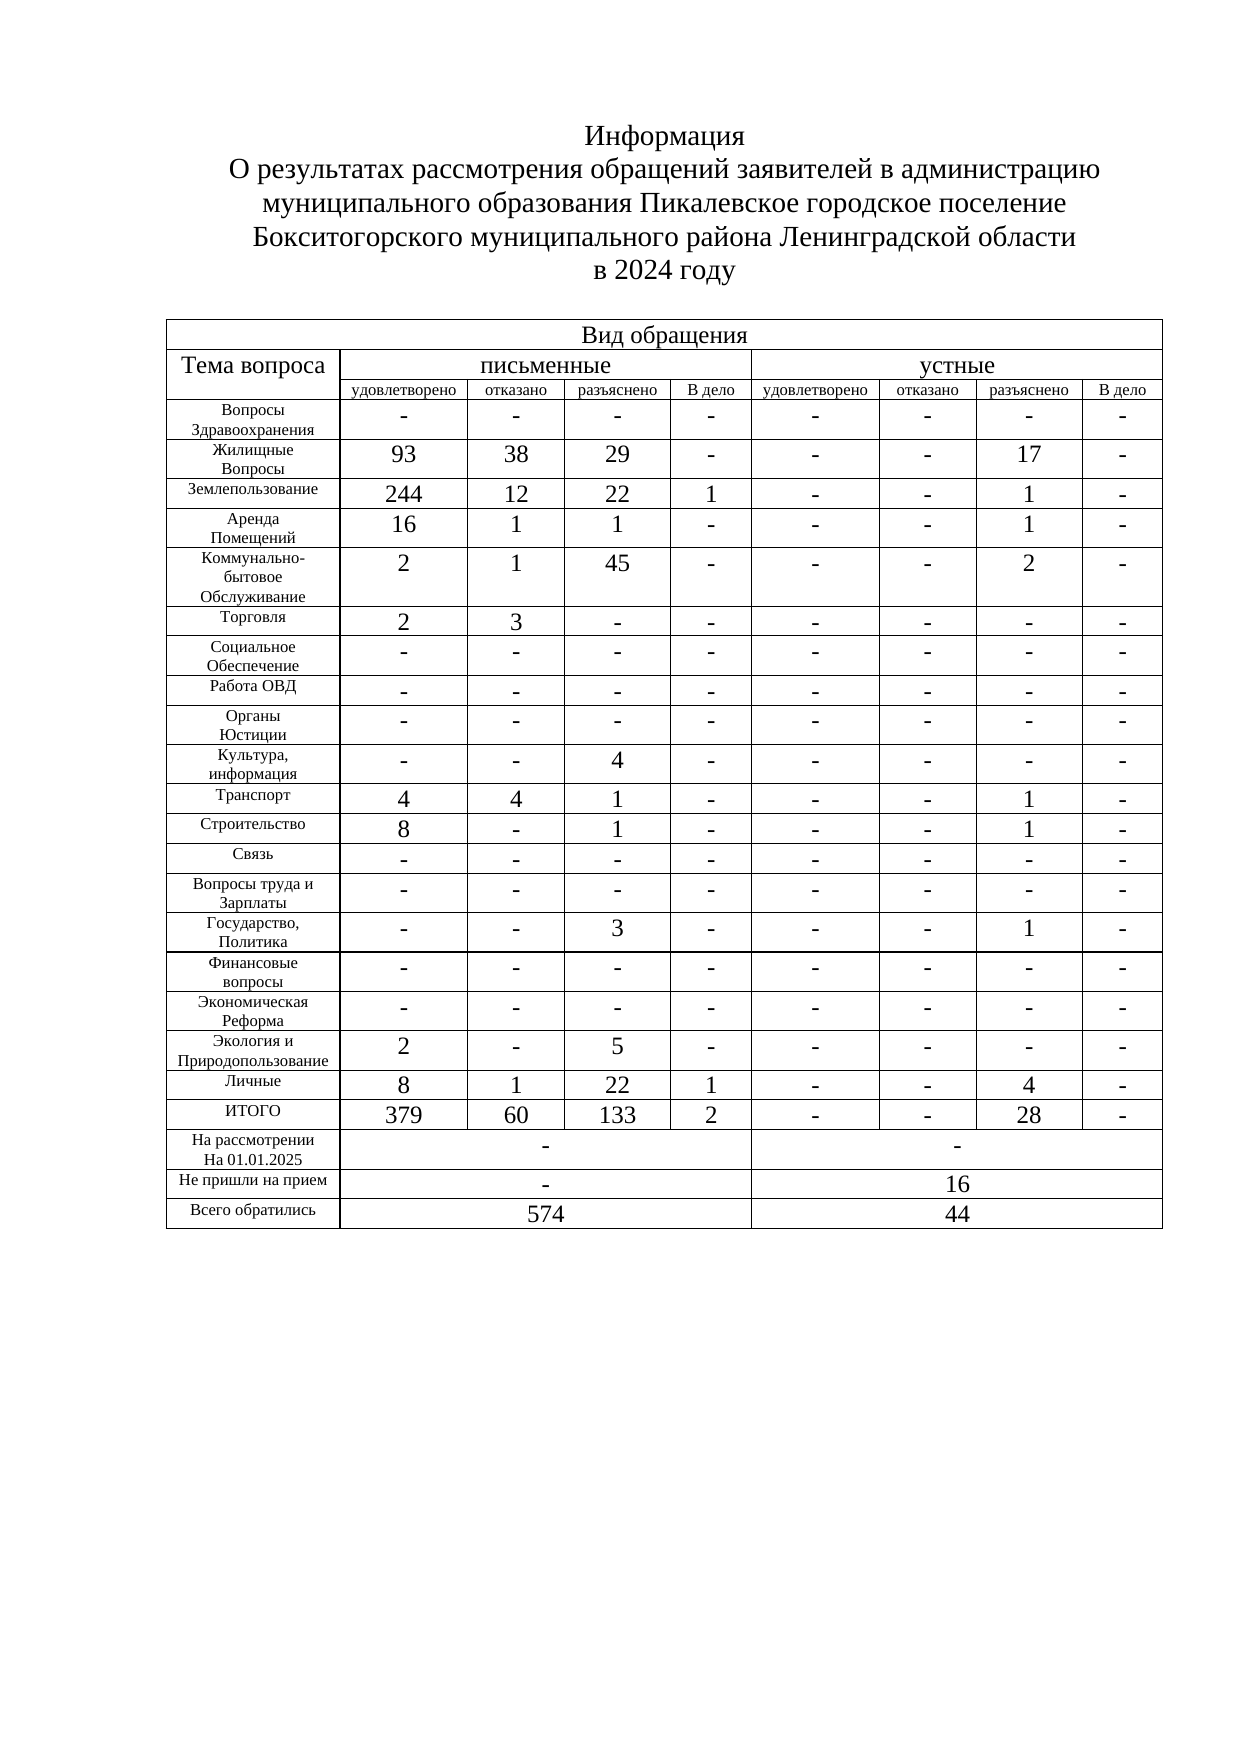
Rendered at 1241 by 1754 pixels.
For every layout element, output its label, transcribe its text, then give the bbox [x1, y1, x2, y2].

table_cell - [671, 1031, 751, 1069]
table_cell - [565, 844, 670, 873]
table_cell - [977, 607, 1082, 635]
table_cell - [671, 440, 751, 478]
table_cell - [752, 440, 879, 478]
table_cell 133 [565, 1100, 670, 1129]
table_cell 1 [565, 509, 670, 547]
table_cell - [752, 992, 879, 1030]
table_cell - [468, 814, 564, 843]
table_cell - [752, 844, 879, 873]
table_cell - [341, 844, 467, 873]
table_cell 16 [752, 1170, 1162, 1198]
table_cell - [671, 784, 751, 813]
table_cell Всего обратились [167, 1199, 339, 1228]
table_cell - [671, 992, 751, 1030]
table_cell - [977, 953, 1082, 991]
table_cell - [1083, 874, 1162, 912]
table_cell 38 [468, 440, 564, 478]
table_cell - [565, 607, 670, 635]
table_cell - [880, 814, 976, 843]
table_cell Не пришли на прием [167, 1170, 339, 1198]
table_cell 3 [565, 913, 670, 951]
table_cell - [565, 676, 670, 704]
table_cell - [977, 676, 1082, 704]
table_cell - [671, 874, 751, 912]
table_cell - [671, 607, 751, 635]
table_cell - [1083, 440, 1162, 478]
table_cell - [341, 1130, 751, 1168]
table_cell - [468, 676, 564, 704]
table_cell разъяснено [565, 380, 670, 399]
table_cell Транспорт [167, 784, 339, 813]
table_cell 1 [977, 784, 1082, 813]
table_cell Коммунально-бытовое Обслуживание [167, 548, 339, 606]
table_cell Экономическая Реформа [167, 992, 339, 1030]
table_cell - [1083, 784, 1162, 813]
table_cell 1 [565, 784, 670, 813]
table_cell ИТОГО [167, 1100, 339, 1129]
table_cell 22 [565, 1071, 670, 1099]
table_cell 8 [341, 814, 467, 843]
table_cell - [1083, 1100, 1162, 1129]
table_cell 45 [565, 548, 670, 606]
table_cell 574 [341, 1199, 751, 1228]
table_cell 5 [565, 1031, 670, 1069]
table_cell удовлетворено [341, 380, 467, 399]
table_cell - [752, 1100, 879, 1129]
table_cell - [752, 548, 879, 606]
table_cell Торговля [167, 607, 339, 635]
table_cell - [671, 400, 751, 438]
table_cell устные [752, 350, 1162, 379]
table_cell - [752, 1071, 879, 1099]
table_cell - [977, 636, 1082, 675]
table_cell - [1083, 400, 1162, 438]
table_cell 1 [671, 479, 751, 508]
table_cell - [565, 953, 670, 991]
table_cell - [977, 874, 1082, 912]
table_cell Аренда Помещений [167, 509, 339, 547]
table_cell письменные [341, 350, 751, 379]
table_cell удовлетворено [752, 380, 879, 399]
table_cell Строительство [167, 814, 339, 843]
table_cell - [671, 814, 751, 843]
table_cell 1 [468, 548, 564, 606]
table_cell 2 [977, 548, 1082, 606]
table_cell 1 [468, 1071, 564, 1099]
table_cell - [1083, 636, 1162, 675]
table_cell 1 [671, 1071, 751, 1099]
table_cell - [880, 844, 976, 873]
table_cell 8 [341, 1071, 467, 1099]
table_cell - [341, 992, 467, 1030]
table_cell - [671, 706, 751, 744]
table_cell - [977, 1031, 1082, 1069]
table_cell Вопросы Здравоохранения [167, 400, 339, 438]
table_cell - [468, 844, 564, 873]
table_cell - [880, 745, 976, 783]
table_cell 4 [565, 745, 670, 783]
table_cell В дело [1083, 380, 1162, 399]
table_cell - [341, 400, 467, 438]
table_cell - [1083, 509, 1162, 547]
table_cell - [1083, 607, 1162, 635]
table_cell - [880, 479, 976, 508]
table_cell - [880, 400, 976, 438]
table_cell Тема вопроса [167, 350, 339, 399]
table_cell - [880, 913, 976, 951]
table_cell - [468, 1031, 564, 1069]
table_cell - [880, 1031, 976, 1069]
table_cell Работа ОВД [167, 676, 339, 704]
table_cell - [880, 636, 976, 675]
table_cell - [565, 992, 670, 1030]
table_cell - [468, 913, 564, 951]
table_cell - [1083, 548, 1162, 606]
table_cell - [341, 913, 467, 951]
table_cell 12 [468, 479, 564, 508]
table_cell 93 [341, 440, 467, 478]
table_cell - [880, 784, 976, 813]
table_cell Экология и Природопользование [167, 1031, 339, 1069]
table_cell разъяснено [977, 380, 1082, 399]
table_cell 3 [468, 607, 564, 635]
table_cell - [1083, 745, 1162, 783]
text в 2024 году [177, 252, 1152, 286]
table_cell - [752, 784, 879, 813]
table_cell - [752, 874, 879, 912]
table_cell 2 [341, 1031, 467, 1069]
table_cell 1 [565, 814, 670, 843]
table_cell - [752, 636, 879, 675]
table_cell - [671, 913, 751, 951]
table_cell - [1083, 992, 1162, 1030]
table_cell - [880, 676, 976, 704]
table_cell 17 [977, 440, 1082, 478]
table_cell - [1083, 844, 1162, 873]
table_cell - [752, 509, 879, 547]
table_cell Землепользование [167, 479, 339, 508]
table_cell 244 [341, 479, 467, 508]
table_cell - [1083, 1071, 1162, 1099]
table_cell На рассмотрении На 01.01.2025 [167, 1130, 339, 1168]
table_cell - [468, 992, 564, 1030]
table_cell 22 [565, 479, 670, 508]
table_cell отказано [880, 380, 976, 399]
table_cell - [752, 913, 879, 951]
table_header Вид обращения [167, 320, 1162, 349]
table_cell - [752, 745, 879, 783]
table_cell - [1083, 814, 1162, 843]
table_cell Культура, информация [167, 745, 339, 783]
table_cell - [565, 874, 670, 912]
table_cell - [752, 706, 879, 744]
table_cell - [468, 706, 564, 744]
table_cell - [341, 1170, 751, 1198]
text О результатах рассмотрения обращений заявителей в администрацию муниципального образования Пикалевское городское поселение Бокситогорского муниципального района Ленинградской области [177, 152, 1152, 252]
table_cell - [977, 992, 1082, 1030]
table_cell 16 [341, 509, 467, 547]
table_cell - [880, 953, 976, 991]
table_cell 2 [671, 1100, 751, 1129]
table_cell - [752, 479, 879, 508]
table_cell - [880, 1071, 976, 1099]
table_cell Личные [167, 1071, 339, 1099]
table_cell - [565, 636, 670, 675]
table_cell - [1083, 479, 1162, 508]
table_cell 28 [977, 1100, 1082, 1129]
table_cell Органы Юстиции [167, 706, 339, 744]
table_cell - [671, 548, 751, 606]
table_cell - [977, 400, 1082, 438]
table_cell - [752, 607, 879, 635]
table_cell 4 [341, 784, 467, 813]
table_cell - [880, 607, 976, 635]
table_cell - [752, 1130, 1162, 1168]
table_cell - [565, 400, 670, 438]
table_cell 1 [977, 913, 1082, 951]
table_cell - [752, 676, 879, 704]
table_cell В дело [671, 380, 751, 399]
table_cell - [1083, 913, 1162, 951]
table_cell Связь [167, 844, 339, 873]
table_cell - [468, 953, 564, 991]
table_cell - [671, 844, 751, 873]
table_cell отказано [468, 380, 564, 399]
table_cell - [752, 1031, 879, 1069]
table_cell - [977, 706, 1082, 744]
table_cell - [468, 636, 564, 675]
table_cell - [880, 706, 976, 744]
table_cell - [752, 400, 879, 438]
table_cell - [880, 1100, 976, 1129]
table_cell - [565, 706, 670, 744]
table_cell - [880, 548, 976, 606]
table_cell - [341, 636, 467, 675]
table_cell - [671, 636, 751, 675]
table_cell 60 [468, 1100, 564, 1129]
table_cell - [977, 844, 1082, 873]
table_cell - [752, 814, 879, 843]
table_cell - [1083, 1031, 1162, 1069]
table_cell 2 [341, 548, 467, 606]
table_cell - [1083, 706, 1162, 744]
table_cell - [341, 874, 467, 912]
table_cell Государство, Политика [167, 913, 339, 951]
table_cell - [880, 992, 976, 1030]
table_cell - [977, 745, 1082, 783]
table_cell Финансовые вопросы [167, 953, 339, 991]
table_cell 1 [468, 509, 564, 547]
table_cell - [880, 440, 976, 478]
table_cell - [468, 874, 564, 912]
text Информация [177, 118, 1152, 152]
table_cell - [341, 676, 467, 704]
table_cell - [671, 745, 751, 783]
table_cell 4 [468, 784, 564, 813]
table_cell 1 [977, 814, 1082, 843]
table_cell 2 [341, 607, 467, 635]
table_cell - [880, 509, 976, 547]
table_cell 379 [341, 1100, 467, 1129]
table_cell Жилищные Вопросы [167, 440, 339, 478]
table_cell 1 [977, 479, 1082, 508]
table_cell - [341, 745, 467, 783]
table_cell 1 [977, 509, 1082, 547]
table_cell - [1083, 953, 1162, 991]
table_cell - [468, 400, 564, 438]
table_cell - [880, 874, 976, 912]
table_cell 44 [752, 1199, 1162, 1228]
table_cell 4 [977, 1071, 1082, 1099]
table_cell Социальное Обеспечение [167, 636, 339, 675]
table_cell - [341, 953, 467, 991]
table_cell 29 [565, 440, 670, 478]
table_cell - [671, 953, 751, 991]
table_cell - [341, 706, 467, 744]
table_cell Вопросы труда и Зарплаты [167, 874, 339, 912]
table_cell - [671, 676, 751, 704]
table_cell - [671, 509, 751, 547]
table_cell - [752, 953, 879, 991]
table_cell - [468, 745, 564, 783]
table_cell - [1083, 676, 1162, 704]
